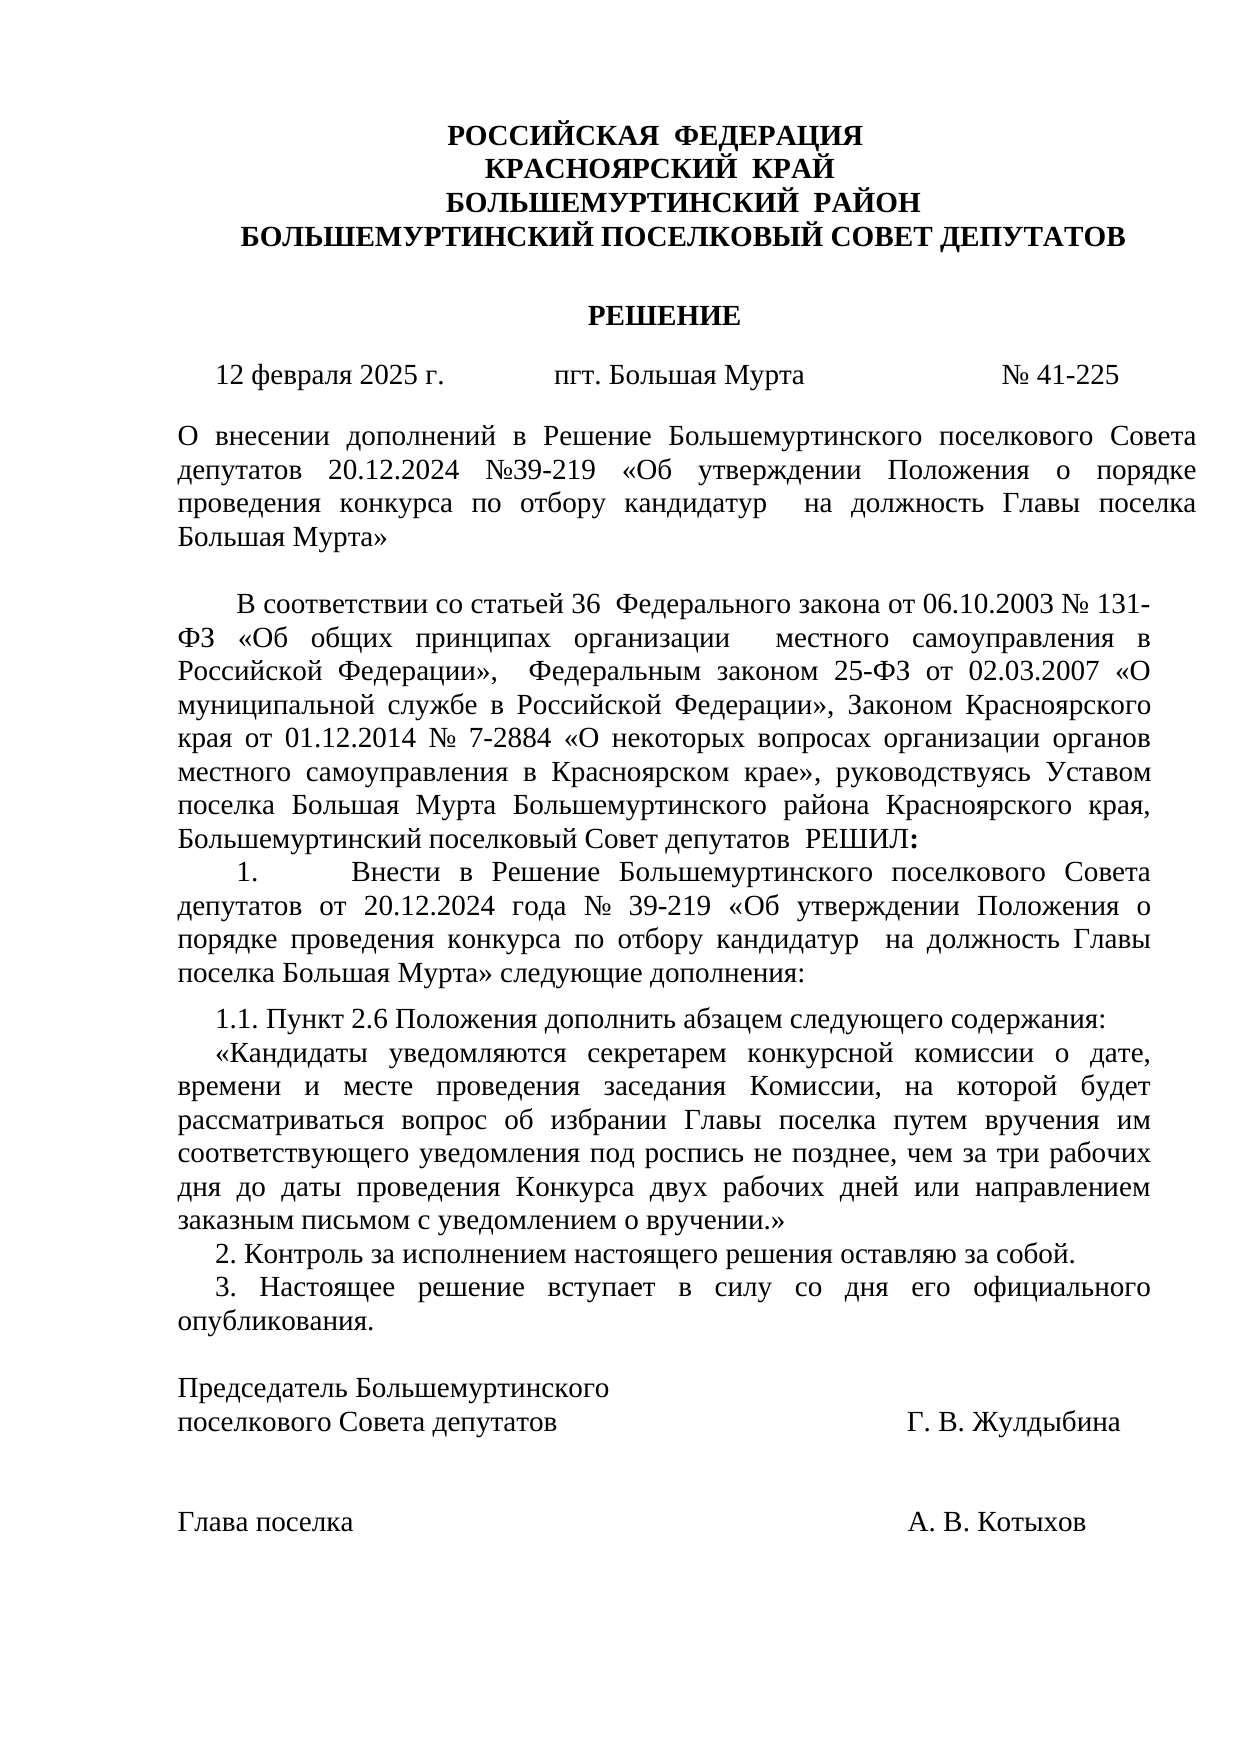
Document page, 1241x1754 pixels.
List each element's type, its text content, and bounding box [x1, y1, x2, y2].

text О внесении дополнений в Решение Большемуртинского поселкового Совета депутатов 20.12.2024 №39-219 «Об утверждении Положения о порядке проведения конкурса по отбору кандидатур на должность Главы поселка Большая Мурта» [177, 418, 1197, 553]
text РЕШЕНИЕ [177, 298, 1152, 332]
text БОЛЬШЕМУРТИНСКИЙ РАЙОН [177, 185, 1152, 219]
text Председатель Большемуртинского [177, 1370, 1152, 1404]
text поселкового Совета депутатов Г. В. Жулдыбина [177, 1404, 1152, 1437]
text 12 февраля 2025 г. пгт. Большая Мурта № 41-225 [177, 357, 1152, 390]
text КРАСНОЯРСКИЙ КРАЙ [177, 152, 1152, 185]
text «Кандидаты уведомляются секретарем конкурсной комиссии о дате, времени и месте проведения заседания Комиссии, на которой будет рассматриваться вопрос об избрании Главы поселка путем вручения им соответствующего уведомления под роспись не позднее, чем за три рабочих дня до даты проведения Конкурса двух рабочих дней или направлением заказным письмом с уведомлением о вручении.» [177, 1035, 1152, 1236]
text 1.1. Пункт 2.6 Положения дополнить абзацем следующего содержания: [177, 1001, 1152, 1035]
text БОЛЬШЕМУРТИНСКИЙ ПОСЕЛКОВЫЙ СОВЕТ ДЕПУТАТОВ [177, 219, 1152, 252]
text 1. Внести в Решение Большемуртинского поселкового Совета депутатов от 20.12.2024 года № 39-219 «Об утверждении Положения о порядке проведения конкурса по отбору кандидатур на должность Главы поселка Большая Мурта» следующие дополнения: [177, 854, 1152, 989]
text 2. Контроль за исполнением настоящего решения оставляю за собой. [177, 1236, 1197, 1269]
text РОССИЙСКАЯ ФЕДЕРАЦИЯ [177, 118, 1152, 152]
text 3. Настоящее решение вступает в силу со дня его официального опубликования. [177, 1269, 1152, 1337]
text Глава поселка А. В. Котыхов [177, 1504, 1152, 1538]
text В соответствии со статьей 36 Федерального закона от 06.10.2003 № 131-ФЗ «Об общих принципах организации местного самоуправления в Российской Федерации», Федеральным законом 25-ФЗ от 02.03.2007 «О муниципальной службе в Российской Федерации», Законом Красноярского края от 01.12.2014 № 7-2884 «О некоторых вопросах организации органов местного самоуправления в Красноярском крае», руководствуясь Уставом поселка Большая Мурта Большемуртинского района Красноярского края, Большемуртинский поселковый Совет депутатов РЕШИЛ: [177, 586, 1152, 854]
